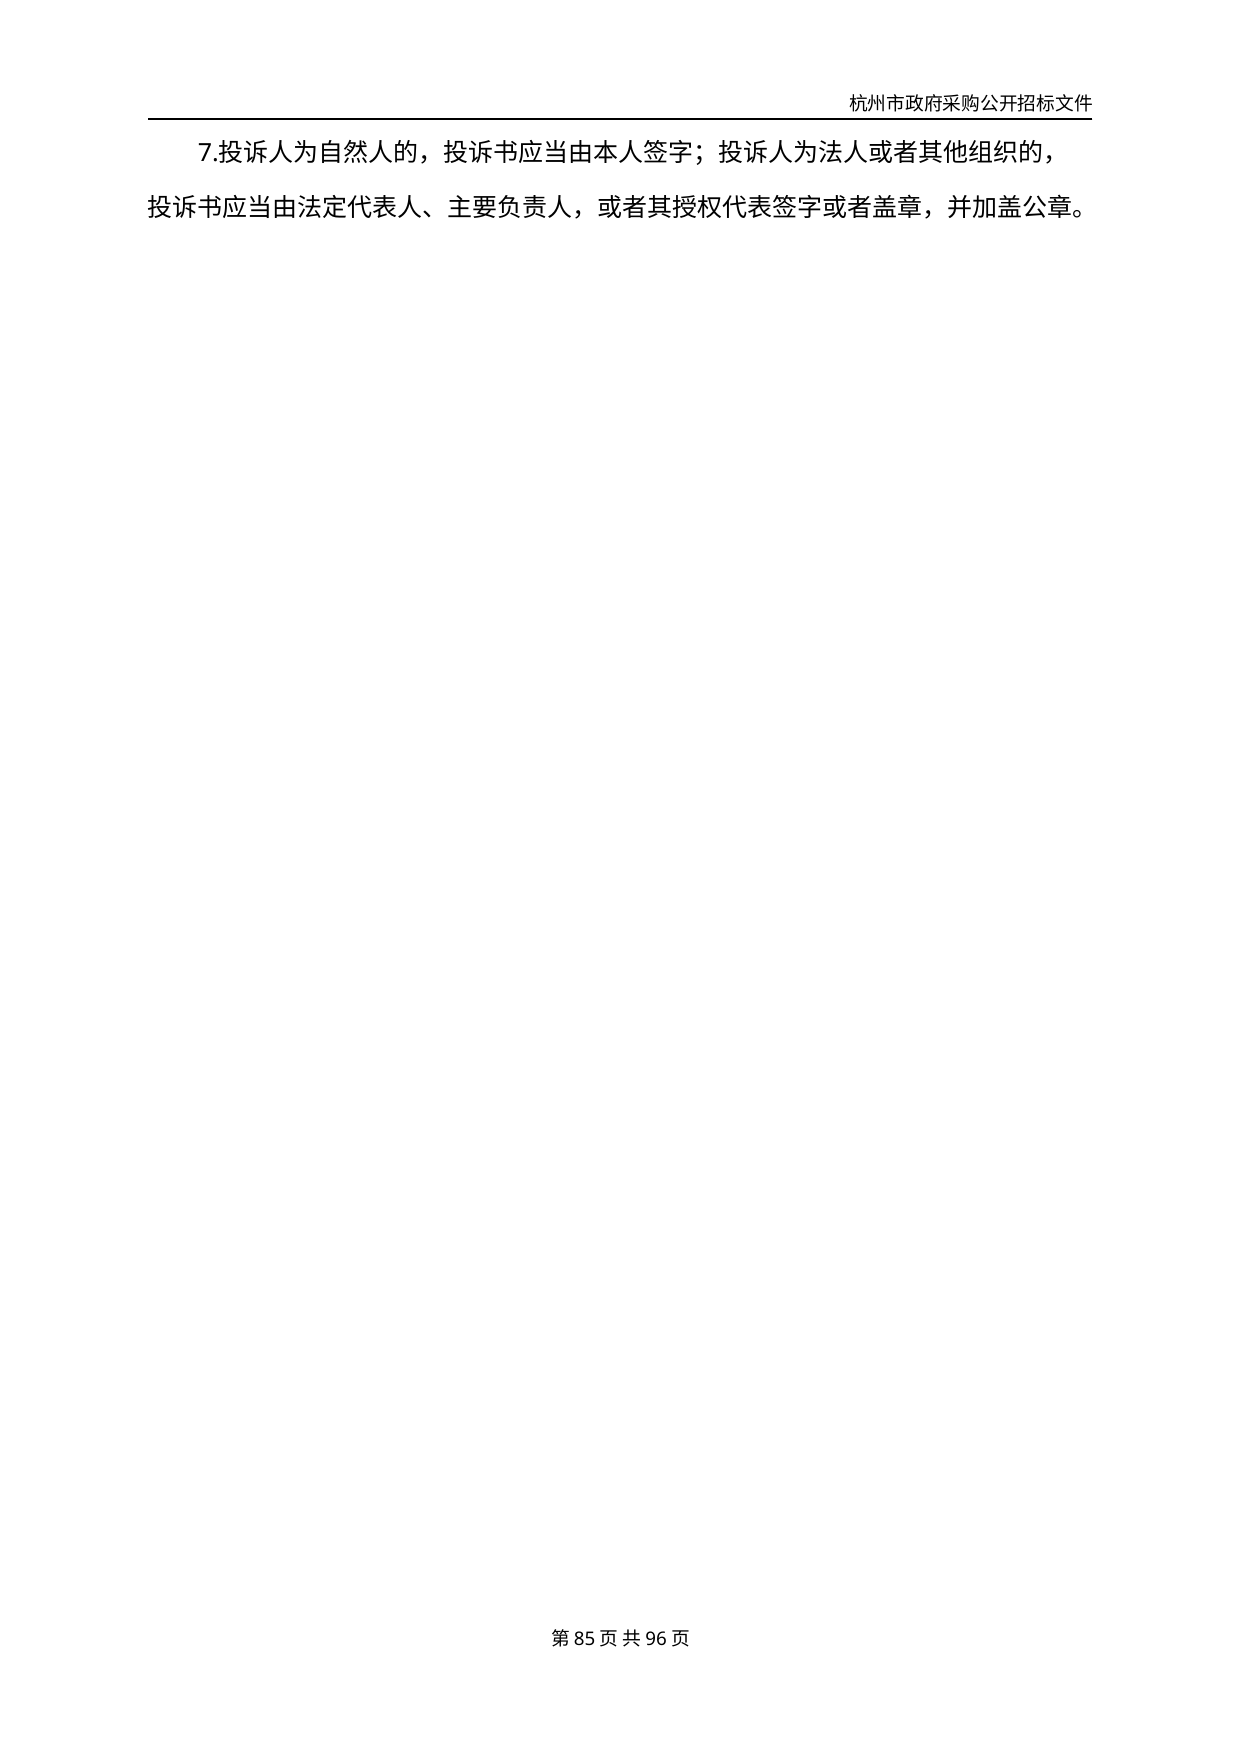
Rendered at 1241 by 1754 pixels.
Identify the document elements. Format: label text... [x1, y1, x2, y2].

text 7.投诉人为自然人的，投诉书应当由本人签字；投诉人为法人或者其他组织的，投诉书应当由法定代表人、主要负责人，或者其授权代表签字或者盖章，并加盖公章。 [148, 133, 1092, 223]
